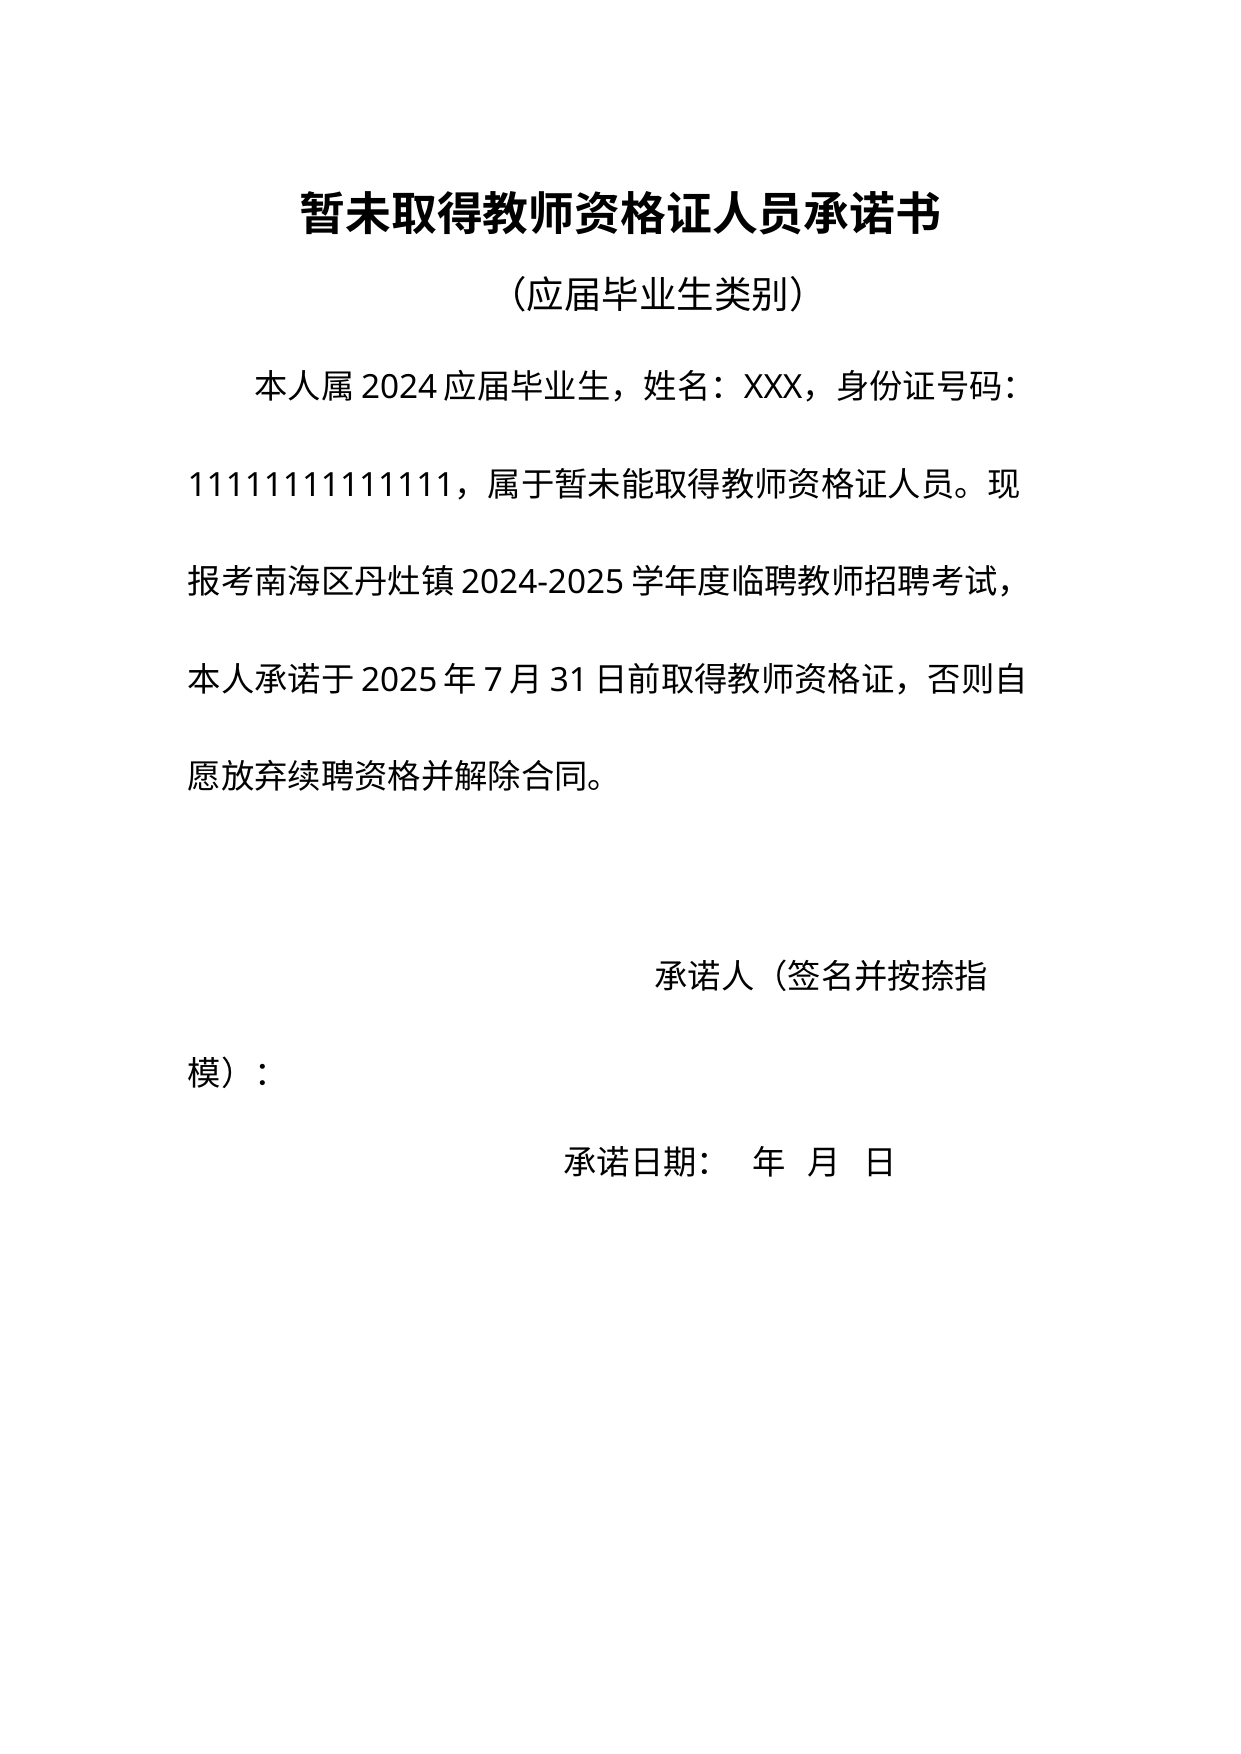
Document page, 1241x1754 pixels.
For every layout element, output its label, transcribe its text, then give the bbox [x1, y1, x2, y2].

text 承诺人（签名并按捺指模）： [187, 941, 1053, 1103]
text 本人属2024应届毕业生，姓名：XXX，身份证号码：11111111111111，属于暂未能取得教师资格证人员。现报考南海区丹灶镇2024-2025学年度临聘教师招聘考试，本人承诺于2025年7月31日前取得教师资格证，否则自愿放弃续聘资格并解除合同。 [187, 352, 1053, 807]
text 承诺日期： 年 月 日 [187, 1128, 1053, 1193]
text 暂未取得教师资格证人员承诺书 [187, 162, 1053, 259]
text （应届毕业生类别） [187, 259, 1053, 324]
